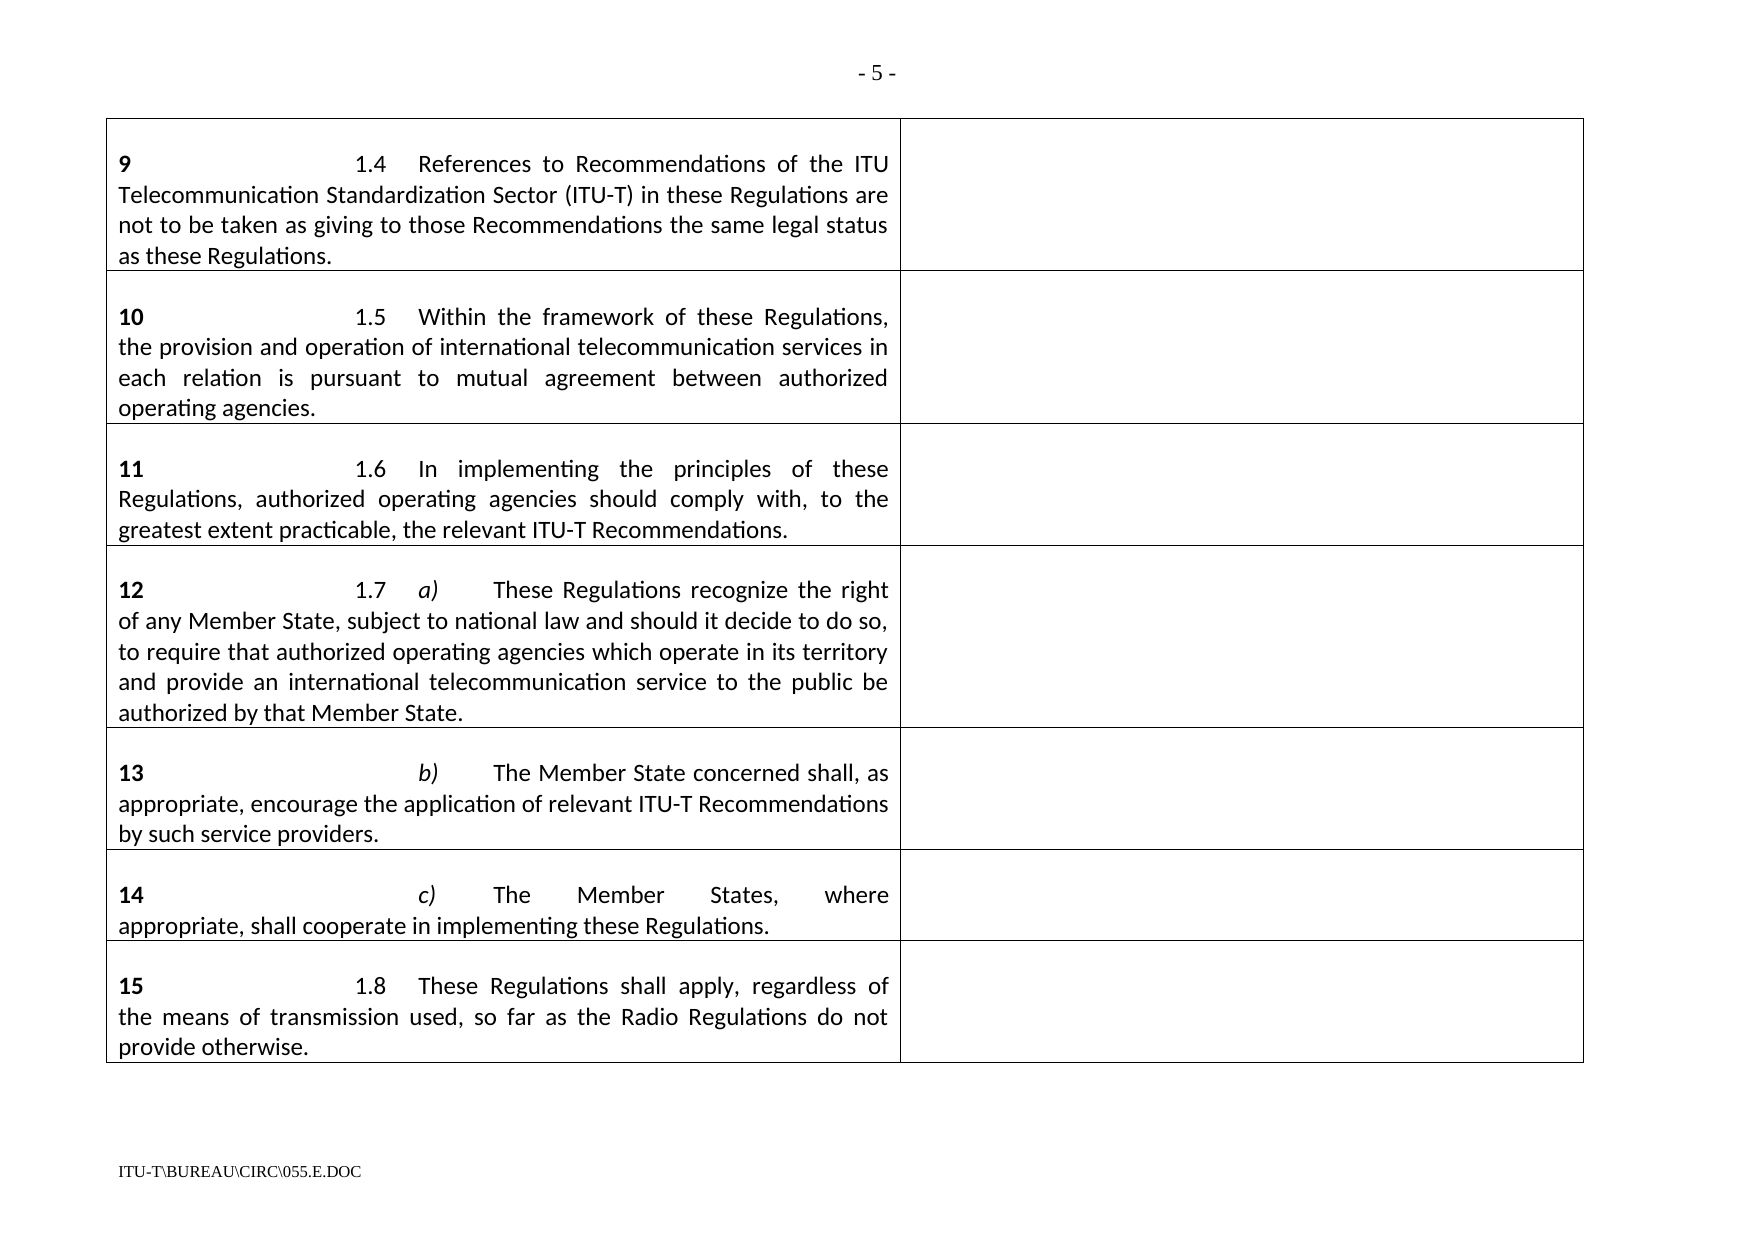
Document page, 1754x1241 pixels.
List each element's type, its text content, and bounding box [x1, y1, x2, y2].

table_cell 9 1.4 References to Recommendations of the ITU Telecommunication Standardization Sector (ITU-T) in these Regulations are not to be taken as giving to those Recommendations the same legal status as these Regulations. [107, 119, 900, 270]
table_cell 12 1.7 a) These Regulations recognize the right of any Member State, subject to national law and should it decide to do so, to require that authorized operating agencies which operate in its territory and provide an international telecommunication service to the public be authorized by that Member State. [107, 546, 900, 727]
table_cell [901, 271, 1583, 423]
table_cell [901, 941, 1583, 1062]
table_cell 14 c) The Member States, where appropriate, shall cooperate in implementing these Regulations. [107, 850, 900, 940]
table_cell [901, 119, 1583, 270]
table_cell 13 b) The Member State concerned shall, as appropriate, encourage the application of relevant ITU-T Recommendations by such service providers. [107, 728, 900, 849]
table_cell [901, 424, 1583, 544]
table_cell 15 1.8 These Regulations shall apply, regardless of the means of transmission used, so far as the Radio Regulations do not provide otherwise. [107, 941, 900, 1062]
table_cell [901, 728, 1583, 849]
table_cell 10 1.5 Within the framework of these Regulations, the provision and operation of international telecommunication services in each relation is pursuant to mutual agreement between authorized operating agencies. [107, 271, 900, 423]
table_cell [901, 546, 1583, 727]
table_cell 11 1.6 In implementing the principles of these Regulations, authorized operating agencies should comply with, to the greatest extent practicable, the relevant ITU-T Recommendations. [107, 424, 900, 544]
table_cell [901, 850, 1583, 940]
